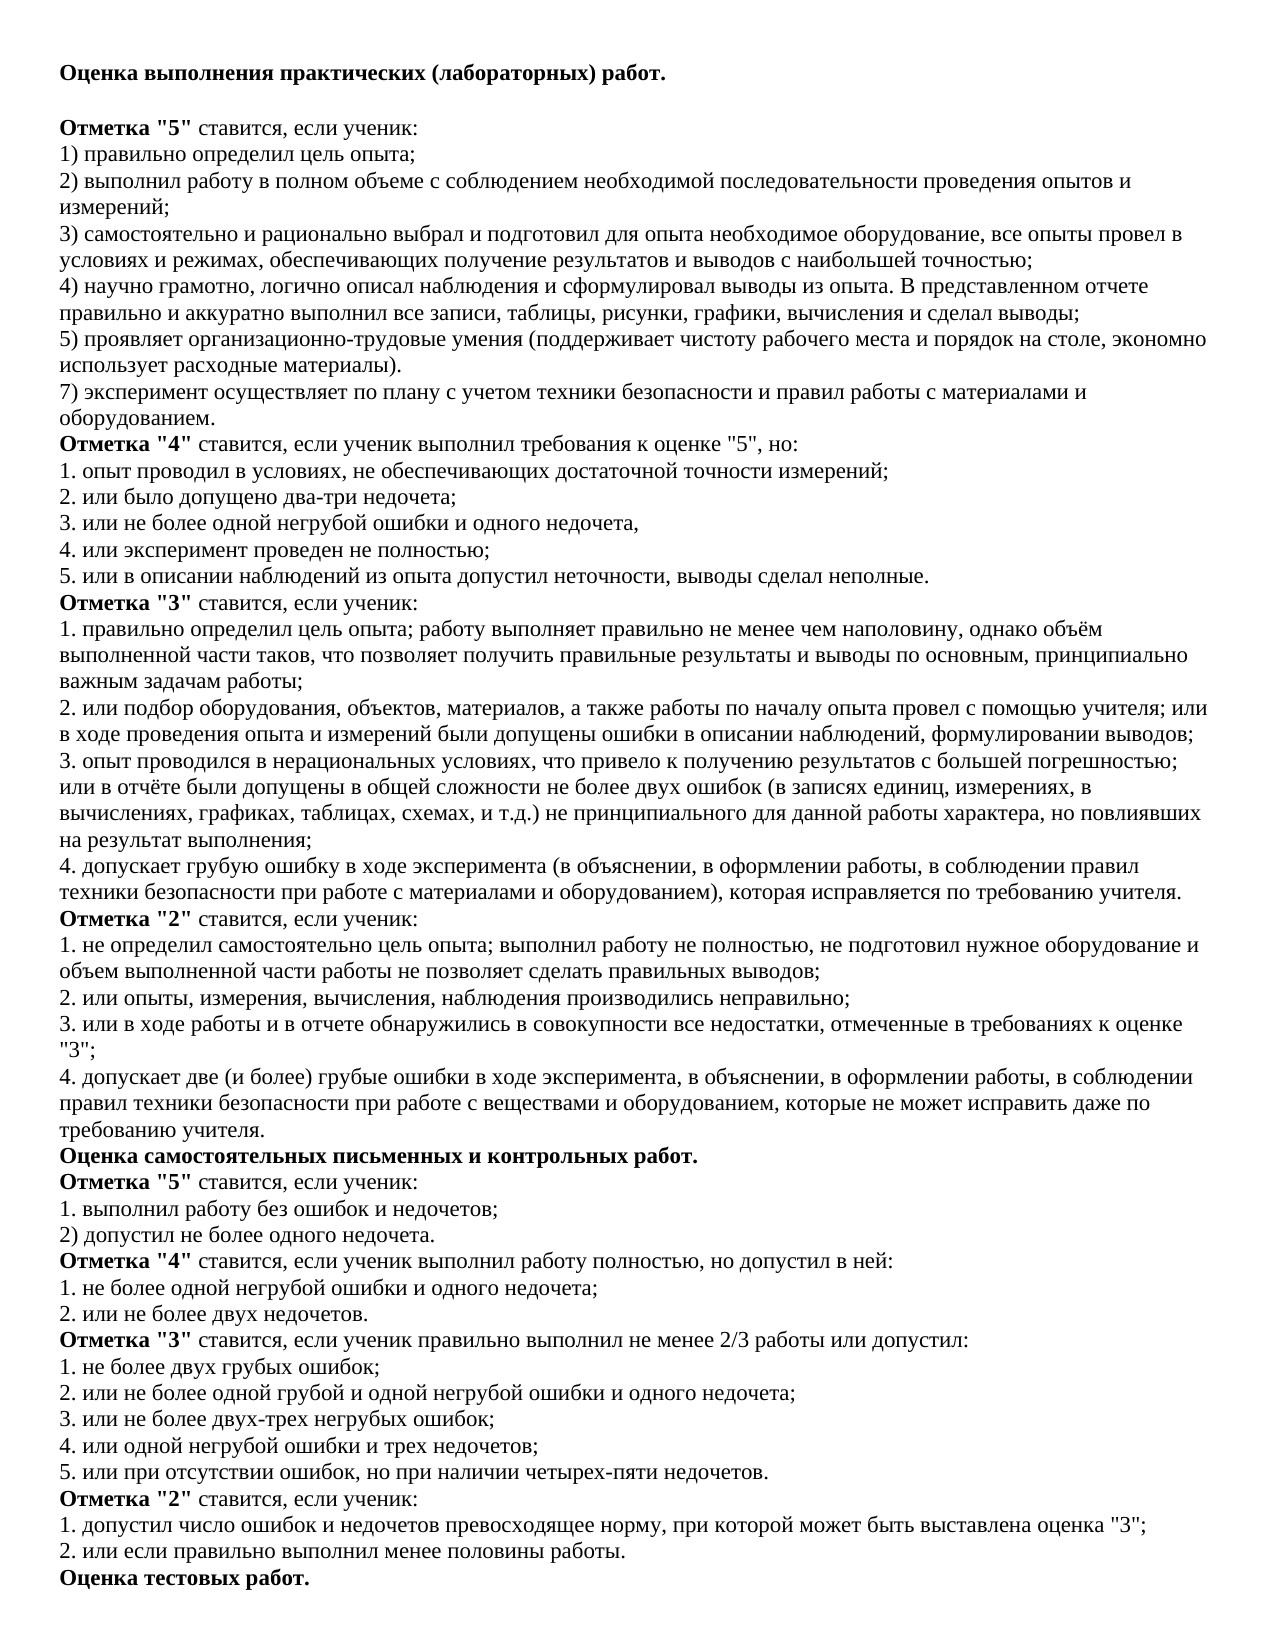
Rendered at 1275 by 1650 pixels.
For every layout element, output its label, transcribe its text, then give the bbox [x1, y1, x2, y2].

text Оценка выполнения практических (лабораторных) работ. [59, 59, 1216, 114]
text Отметка "5" ставится, если ученик: 1. выполнил работу без ошибок и недочетов; 2) допустил не более одного недочета. Отметка "4" ставится, если ученик выполнил работу полностью, но допустил в ней: 1. не более одной негрубой ошибки и одного недочета; 2. или не более двух недочетов. Отметка "3" ставится, если ученик правильно выполнил не менее 2/3 работы или допустил: 1. не более двух грубых ошибок; 2. или не более одной грубой и одной негрубой ошибки и одного недочета; 3. или не более двух-трех негрубых ошибок; 4. или одной негрубой ошибки и трех недочетов; 5. или при отсутствии ошибок, но при наличии четырех-пяти недочетов. Отметка "2" ставится, если ученик: 1. допустил число ошибок и недочетов превосходящее норму, при которой может быть выставлена оценка "3"; 2. или если правильно выполнил менее половины работы. [59, 1168, 1216, 1564]
text Отметка "5" ставится, если ученик: 1) правильно определил цель опыта; 2) выполнил работу в полном объеме с соблюдением необходимой последовательности проведения опытов и измерений; 3) самостоятельно и рационально выбрал и подготовил для опыта необходимое оборудование, все опыты провел в условиях и режимах, обеспечивающих получение результатов и выводов с наибольшей точностью; 4) научно грамотно, логично описал наблюдения и сформулировал выводы из опыта. В представленном отчете правильно и аккуратно выполнил все записи, таблицы, рисунки, графики, вычисления и сделал выводы; 5) проявляет организационно-трудовые умения (поддерживает чистоту рабочего места и порядок на столе, экономно использует расходные материалы). 7) эксперимент осуществляет по плану с учетом техники безопасности и правил работы с материалами и оборудованием. Отметка "4" ставится, если ученик выполнил требования к оценке "5", но: 1. опыт проводил в условиях, не обеспечивающих достаточной точности измерений; 2. или было допущено два-три недочета; 3. или не более одной негрубой ошибки и одного недочета, 4. или эксперимент проведен не полностью; 5. или в описании наблюдений из опыта допустил неточности, выводы сделал неполные. Отметка "3" ставится, если ученик: 1. правильно определил цель опыта; работу выполняет правильно не менее чем наполовину, однако объём выполненной части таков, что позволяет получить правильные результаты и выводы по основным, принципиально важным задачам работы; 2. или подбор оборудования, объектов, материалов, а также работы по началу опыта провел с помощью учителя; или в ходе проведения опыта и измерений были допущены ошибки в описании наблюдений, формулировании выводов; 3. опыт проводился в нерациональных условиях, что привело к получению результатов с большей погрешностью; или в отчёте были допущены в общей сложности не более двух ошибок (в записях единиц, измерениях, в вычислениях, графиках, таблицах, схемах, и т.д.) не принципиального для данной работы характера, но повлиявших на результат выполнения; 4. допускает грубую ошибку в ходе эксперимента (в объяснении, в оформлении работы, в соблюдении правил техники безопасности при работе с материалами и оборудованием), которая исправляется по требованию учителя. Отметка "2" ставится, если ученик: 1. не определил самостоятельно цель опыта; выполнил работу не полностью, не подготовил нужное оборудование и объем выполненной части работы не позволяет сделать правильных выводов; 2. или опыты, измерения, вычисления, наблюдения производились неправильно; 3. или в ходе работы и в отчете обнаружились в совокупности все недостатки, отмеченные в требованиях к оценке "3"; 4. допускает две (и более) грубые ошибки в ходе эксперимента, в объяснении, в оформлении работы, в соблюдении правил техники безопасности при работе с веществами и оборудованием, которые не может исправить даже по требованию учителя. [59, 114, 1216, 1142]
text Оценка самостоятельных письменных и контрольных работ. [59, 1142, 1216, 1168]
text Оценка тестовых работ. [59, 1564, 1216, 1590]
